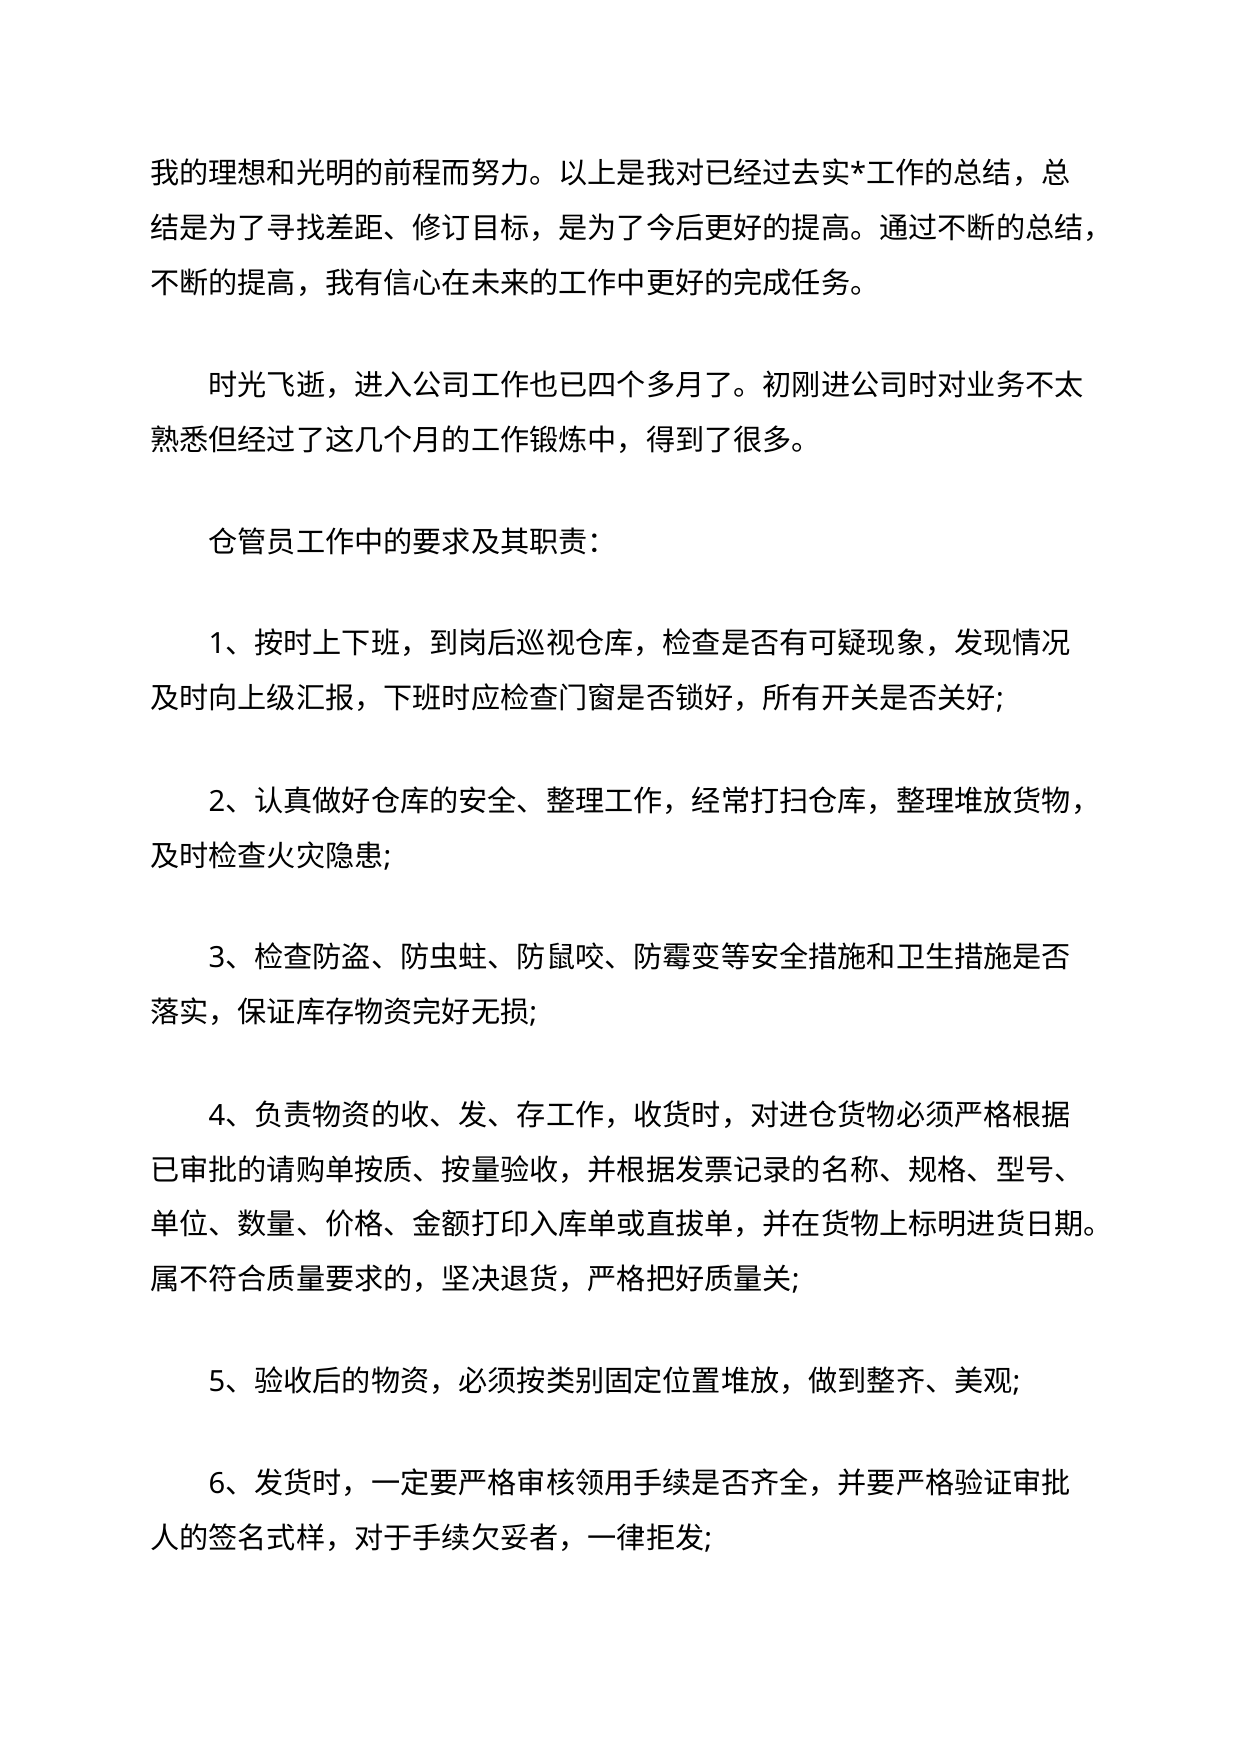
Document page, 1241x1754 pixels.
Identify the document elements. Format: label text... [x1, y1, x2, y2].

text 6、发货时，一定要严格审核领用手续是否齐全，并要严格验证审批人的签名式样，对于手续欠妥者，一律拒发; [150, 1460, 1090, 1557]
text 1、按时上下班，到岗后巡视仓库，检查是否有可疑现象，发现情况及时向上级汇报，下班时应检查门窗是否锁好，所有开关是否关好; [150, 620, 1090, 717]
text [150, 150, 1090, 302]
text 2、认真做好仓库的安全、整理工作，经常打扫仓库，整理堆放货物，及时检查火灾隐患; [150, 777, 1090, 874]
text 仓管员工作中的要求及其职责： [150, 518, 1090, 561]
text 5、验收后的物资，必须按类别固定位置堆放，做到整齐、美观; [150, 1358, 1090, 1400]
text 时光飞逝，进入公司工作也已四个多月了。初刚进公司时对业务不太熟悉但经过了这几个月的工作锻炼中，得到了很多。 [150, 362, 1090, 459]
text 4、负责物资的收、发、存工作，收货时，对进仓货物必须严格根据已审批的请购单按质、按量验收，并根据发票记录的名称、规格、型号、单位、数量、价格、金额打印入库单或直拔单，并在货物上标明进货日期。属不符合质量要求的，坚决退货，严格把好质量关; [150, 1091, 1090, 1298]
text 3、检查防盗、防虫蛀、防鼠咬、防霉变等安全措施和卫生措施是否落实，保证库存物资完好无损; [150, 934, 1090, 1031]
